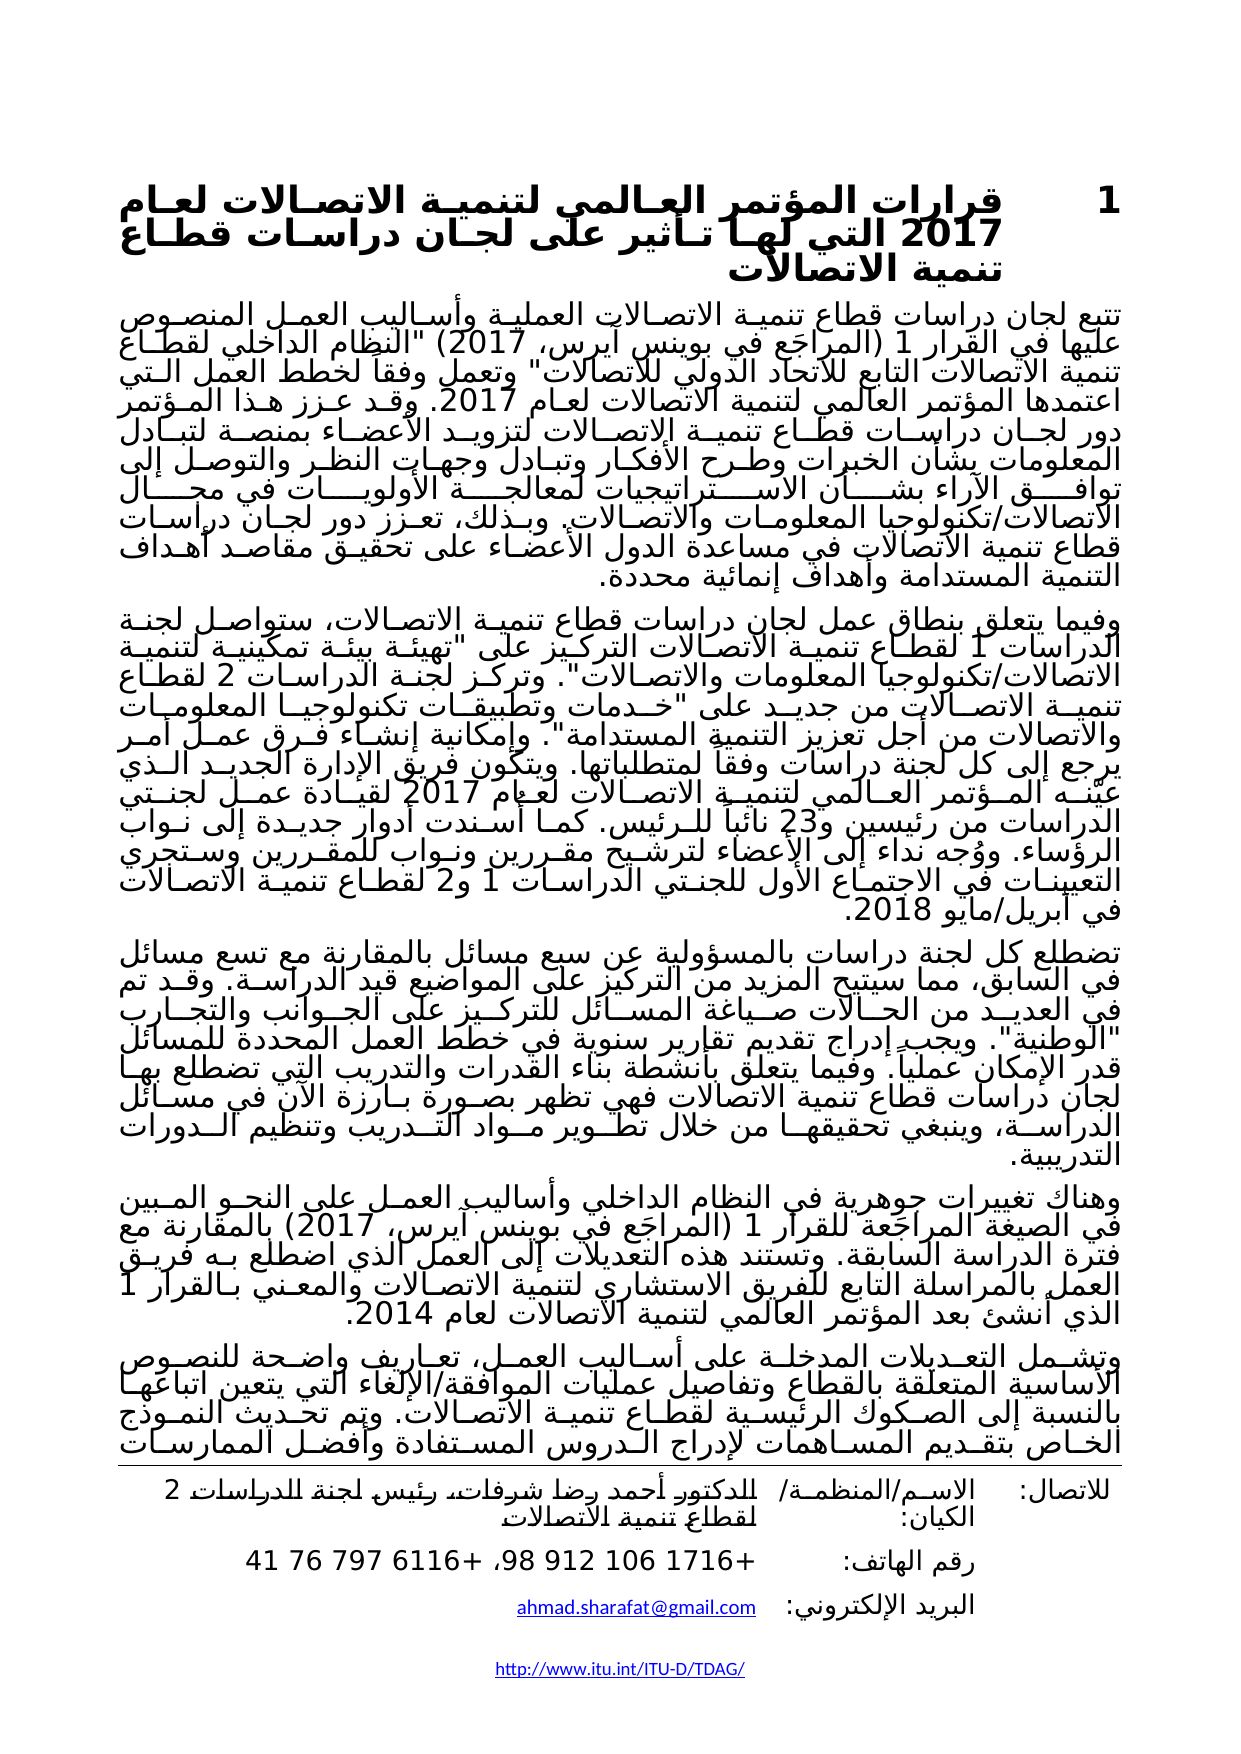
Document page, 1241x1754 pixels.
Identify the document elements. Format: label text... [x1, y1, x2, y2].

text تتبع لجان دراسات قطاع تنمية الاتصالات العملية وأساليب العمل المنصوص عليها في القرار 1 (المراجَع في بوينس آيرس، 2017) "النظام الداخلي لقطاع تنمية الاتصالات التابع للاتحاد الدولي للاتصالات" وتعمل وفقاً لخطط العمل التي اعتمدها المؤتمر العالمي لتنمية الاتصالات لعام 2017. وقد عزز هذا المؤتمر دور لجان دراسات قطاع تنمية الاتصالات لتزويد الأعضاء بمنصة لتبادل المعلومات بشأن الخبرات وطرح الأفكار وتبادل وجهات النظر والتوصل إلى توافق الآراء بشأن الاستراتيجيات لمعالجة الأولويات في مجال الاتصالات/تكنولوجيا المعلومات والاتصالات. وبذلك، تعزز دور لجان دراسات قطاع تنمية الاتصالات في مساعدة الدول الأعضاء على تحقيق مقاصد أهداف التنمية المستدامة وأهداف إنمائية محددة. [118, 303, 1122, 594]
text وفيما يتعلق بنطاق عمل لجان دراسات قطاع تنمية الاتصالات، ستواصل لجنة الدراسات 1 لقطاع تنمية الاتصالات التركيز على "تهيئة بيئة تمكينية لتنمية الاتصالات/تكنولوجيا المعلومات والاتصالات". وتركز لجنة الدراسات 2 لقطاع تنمية الاتصالات من جديد على "خدمات وتطبيقات تكنولوجيا المعلومات والاتصالات من أجل تعزيز التنمية المستدامة". وإمكانية إنشاء فرق عمل أمر يرجع إلى كل لجنة دراسات وفقاً لمتطلباتها. ويتكون فريق الإدارة الجديد الذي عيّنه المؤتمر العالمي لتنمية الاتصالات لعام 2017 لقيادة عمل لجنتي الدراسات من رئيسين و23 نائباً للرئيس. كما أُسندت أدوار جديدة إلى نواب الرؤساء. ووُجه نداء إلى الأعضاء لترشيح مقررين ونواب للمقررين وستجري التعيينات في الاجتماع الأول للجنتي الدراسات 1 و2 لقطاع تنمية الاتصالات في أبريل/مايو 2018. [118, 607, 1122, 927]
subtitle 1 قرارات المؤتمر العالمي لتنمية الاتصالات لعام 2017 التي لها تأثير على لجان دراسات قطاع تنمية الاتصالات [118, 185, 1122, 290]
text وهناك تغييرات جوهرية في النظام الداخلي وأساليب العمل على النحو المبين في الصيغة المراجَعة للقرار 1 (المراجَع في بوينس آيرس، 2017) بالمقارنة مع فترة الدراسة السابقة. وتستند هذه التعديلات إلى العمل الذي اضطلع به فريق العمل بالمراسلة التابع للفريق الاستشاري لتنمية الاتصالات والمعني بالقرار 1 الذي أنشئ بعد المؤتمر العالمي لتنمية الاتصالات لعام 2014. [118, 1186, 1122, 1331]
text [118, 1344, 1122, 1460]
text تضطلع كل لجنة دراسات بالمسؤولية عن سبع مسائل بالمقارنة مع تسع مسائل في السابق، مما سيتيح المزيد من التركيز على المواضيع قيد الدراسة. وقد تم في العديد من الحالات صياغة المسائل للتركيز على الجوانب والتجارب "الوطنية". ويجب إدراج تقديم تقارير سنوية في خطط العمل المحددة للمسائل قدر الإمكان عملياً. وفيما يتعلق بأنشطة بناء القدرات والتدريب التي تضطلع بها لجان دراسات قطاع تنمية الاتصالات فهي تظهر بصورة بارزة الآن في مسائل الدراسة، وينبغي تحقيقها من خلال تطوير مواد التدريب وتنظيم الدورات التدريبية. [118, 940, 1122, 1173]
